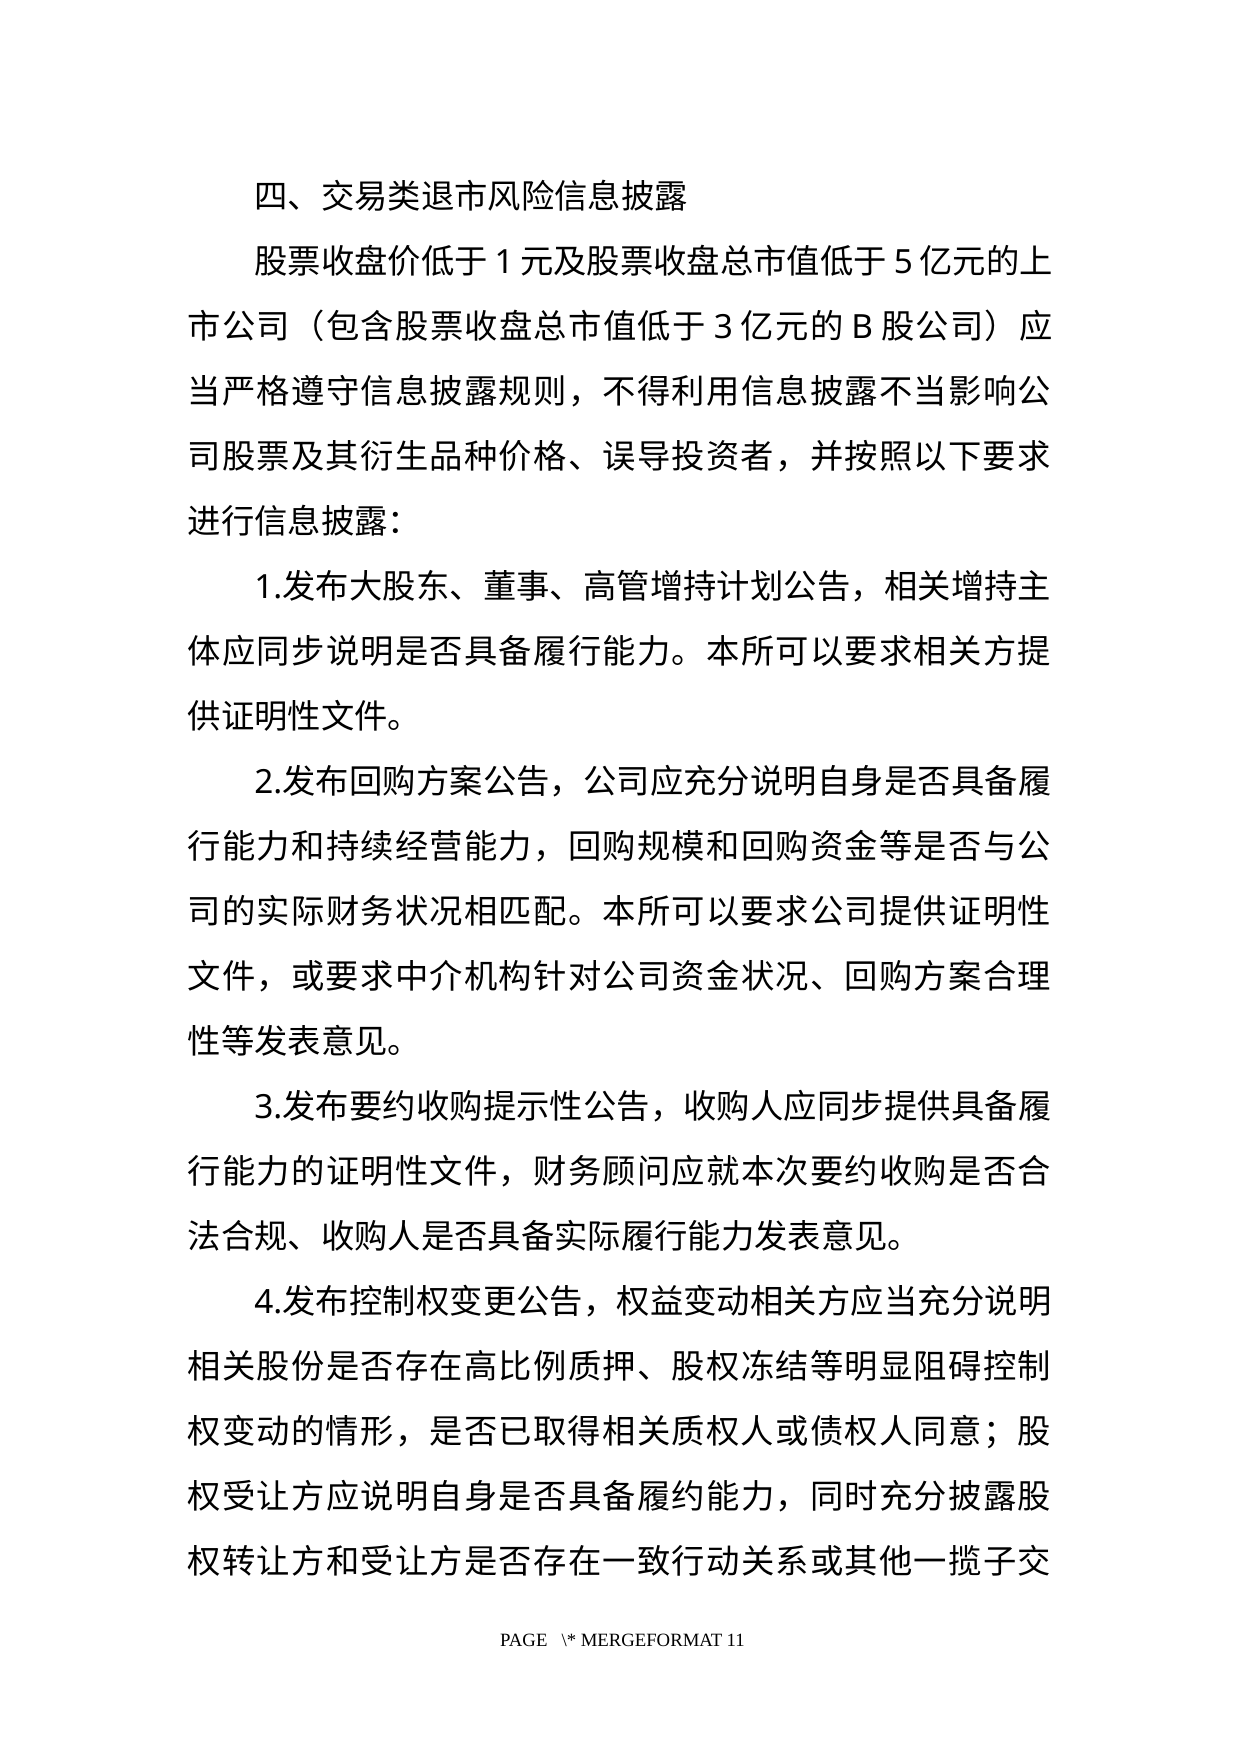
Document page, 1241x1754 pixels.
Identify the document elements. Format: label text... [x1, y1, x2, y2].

text 1.发布大股东、董事、高管增持计划公告，相关增持主体应同步说明是否具备履行能力。本所可以要求相关方提供证明性文件。 [187, 552, 1053, 747]
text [187, 1267, 1053, 1592]
text 3.发布要约收购提示性公告，收购人应同步提供具备履行能力的证明性文件，财务顾问应就本次要约收购是否合法合规、收购人是否具备实际履行能力发表意见。 [187, 1072, 1053, 1267]
text 2.发布回购方案公告，公司应充分说明自身是否具备履行能力和持续经营能力，回购规模和回购资金等是否与公司的实际财务状况相匹配。本所可以要求公司提供证明性文件，或要求中介机构针对公司资金状况、回购方案合理性等发表意见。 [187, 747, 1053, 1072]
text 股票收盘价低于1元及股票收盘总市值低于5亿元的上市公司（包含股票收盘总市值低于3亿元的B股公司）应当严格遵守信息披露规则，不得利用信息披露不当影响公司股票及其衍生品种价格、误导投资者，并按照以下要求进行信息披露： [187, 227, 1053, 552]
text 四、交易类退市风险信息披露 [187, 162, 1053, 227]
